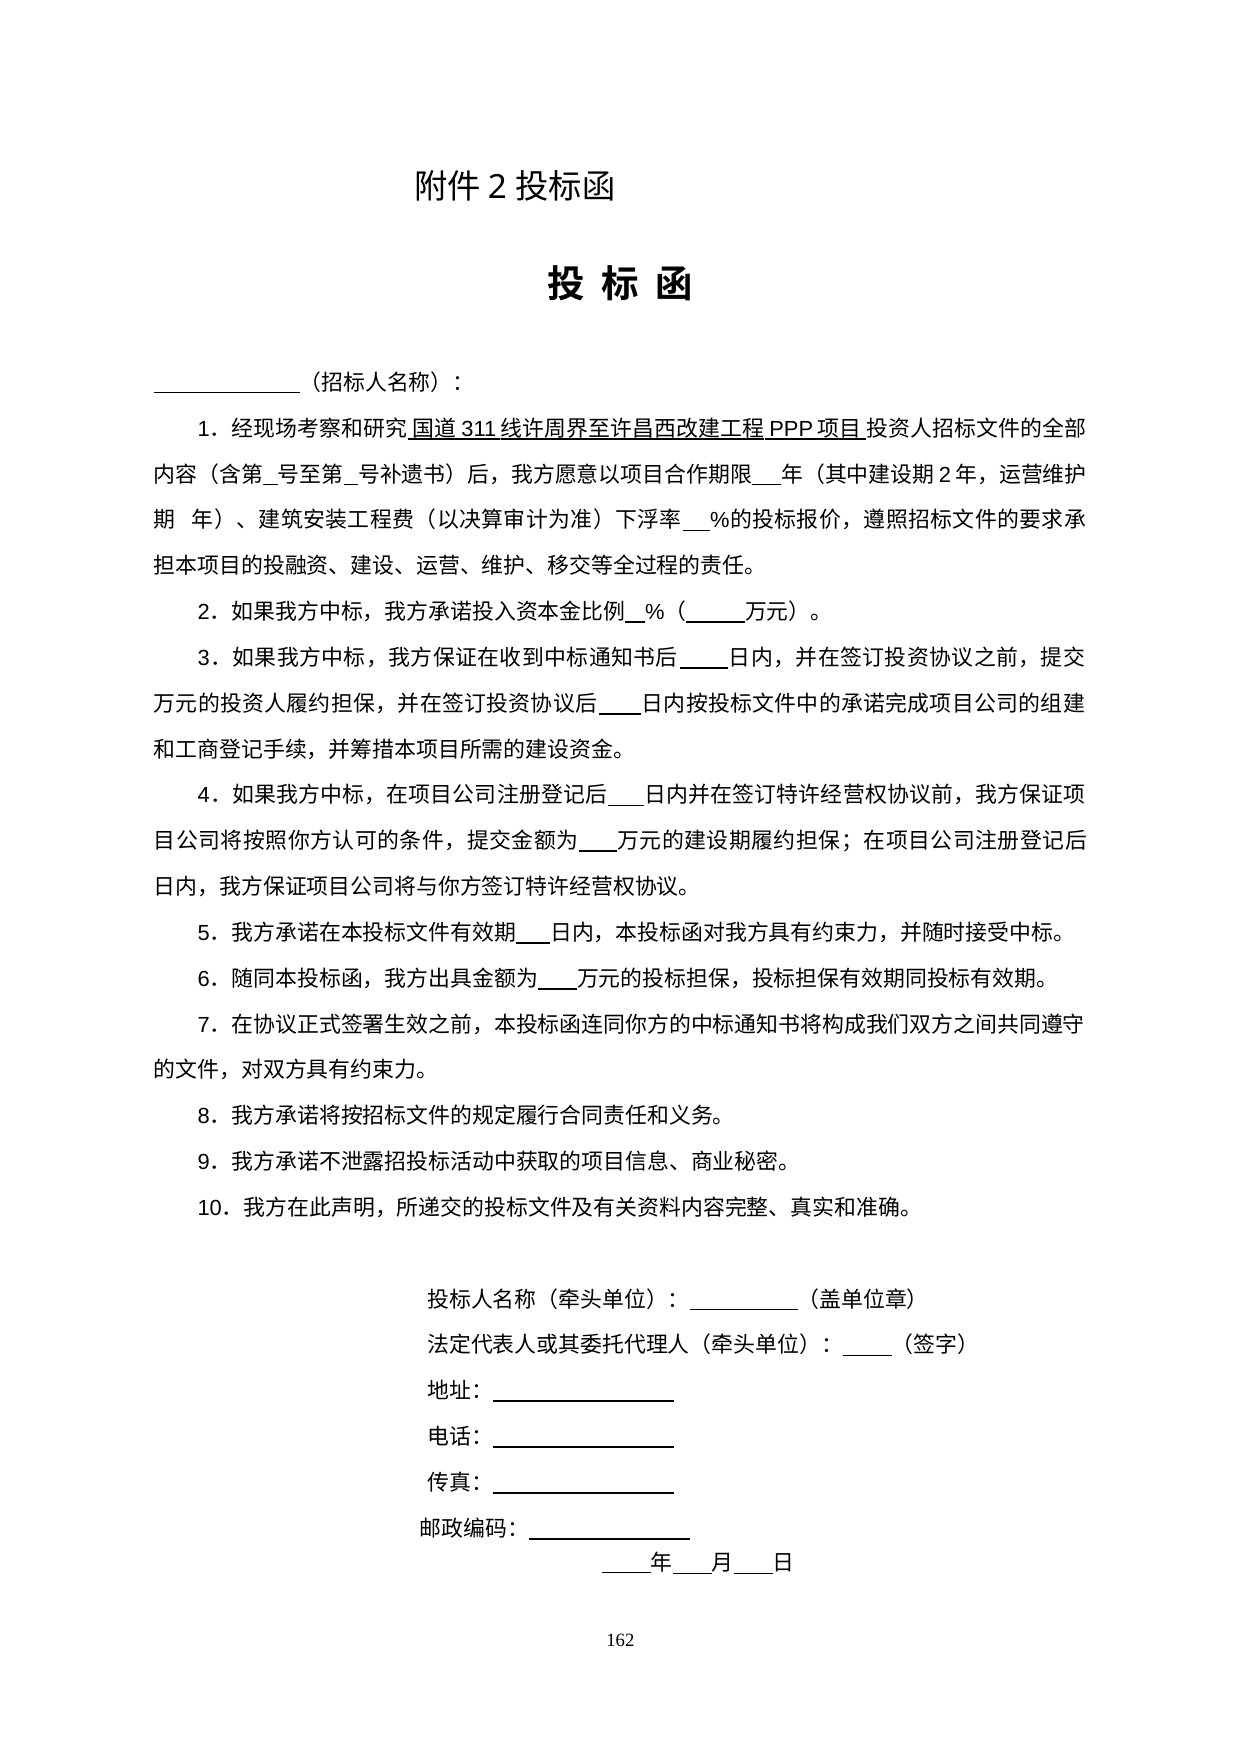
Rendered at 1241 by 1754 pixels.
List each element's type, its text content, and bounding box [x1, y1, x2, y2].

text 5．我方承诺在本投标文件有效期 日内，本投标函对我方具有约束力，并随时接受中标。 [153, 904, 1087, 949]
text 4．如果我方中标，在项目公司注册登记后 日内并在签订特许经营权协议前，我方保证项目公司将按照你方认可的条件，提交金额为 万元的建设期履约担保；在项目公司注册登记后 日内，我方保证项目公司将与你方签订特许经营权协议。 [153, 766, 1087, 904]
text 地址： [153, 1362, 1087, 1408]
text 年 月 日 [153, 1545, 1087, 1577]
text 电话： [153, 1408, 1087, 1454]
text 1．经现场考察和研究 国道311线许周界至许昌西改建工程PPP项目 投资人招标文件的全部内容（含第 号至第 号补遗书）后，我方愿意以项目合作期限 年（其中建设期2年，运营维护期 年）、建筑安装工程费（以决算审计为准）下浮率 %的投标报价，遵照招标文件的要求承担本项目的投融资、建设、运营、维护、移交等全过程的责任。 [153, 399, 1087, 583]
text 2．如果我方中标，我方承诺投入资本金比例 %（ 万元）。 [153, 583, 1087, 629]
text 3．如果我方中标，我方保证在收到中标通知书后 日内，并在签订投资协议之前，提交 万元的投资人履约担保，并在签订投资协议后 日内按投标文件中的承诺完成项目公司的组建和工商登记手续，并筹措本项目所需的建设资金。 [153, 629, 1087, 766]
text 投 标 函 [153, 253, 1087, 308]
text 8．我方承诺将按招标文件的规定履行合同责任和义务。 [153, 1087, 1087, 1133]
text 投标人名称（牵头单位）： （盖单位章） [153, 1270, 1087, 1316]
text 传真： [153, 1454, 1087, 1499]
text （招标人名称）： [153, 354, 1087, 399]
text 9．我方承诺不泄露招投标活动中获取的项目信息、商业秘密。 [153, 1133, 1087, 1179]
text 法定代表人或其委托代理人（牵头单位）： （签字） [153, 1316, 1087, 1362]
text 6．随同本投标函，我方出具金额为 万元的投标担保，投标担保有效期同投标有效期。 [153, 949, 1087, 995]
text 10．我方在此声明，所递交的投标文件及有关资料内容完整、真实和准确。 [153, 1179, 1087, 1224]
text 邮政编码： [153, 1499, 1087, 1545]
text 7．在协议正式签署生效之前，本投标函连同你方的中标通知书将构成我们双方之间共同遵守的文件，对双方具有约束力。 [153, 995, 1087, 1087]
subtitle 附件2 投标函 [414, 162, 1087, 208]
